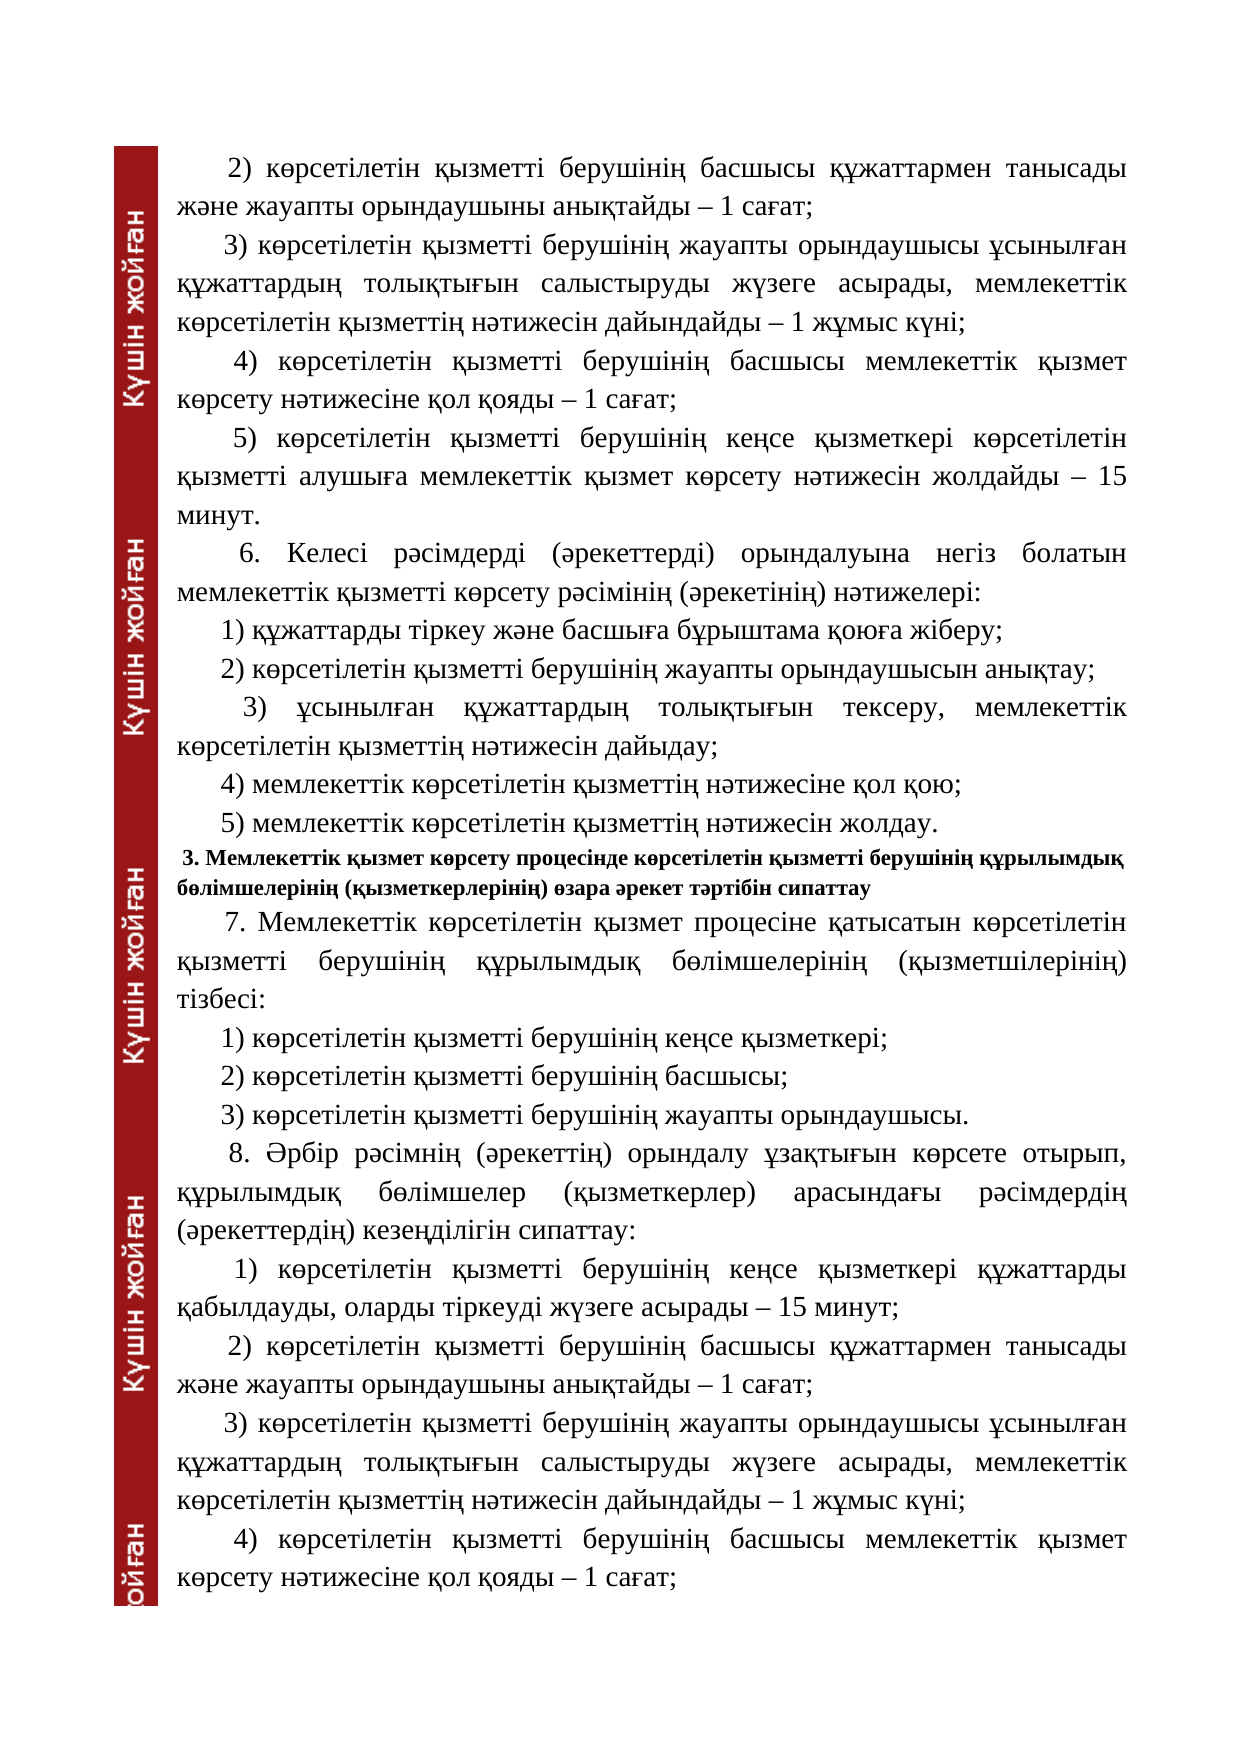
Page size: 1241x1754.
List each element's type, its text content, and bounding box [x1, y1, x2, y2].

picture [114, 1246, 158, 1251]
picture [114, 1400, 158, 1405]
text 7. Мемлекеттік көрсетілетін қызмет процесіне қатысатын көрсетілетін қызметті берушінің құрылымдық бөлімшелерінің (қызметшілерінің) тізбесі: [112, 904, 1128, 1015]
picture [114, 646, 158, 651]
picture [114, 762, 158, 767]
text 5) мемлекеттік көрсетілетін қызметтің нәтижесін жолдау. [112, 805, 1128, 839]
picture [114, 839, 158, 844]
picture [114, 415, 158, 420]
text 3) көрсетілетін қызметті берушінің жауапты орындаушысы ұсынылған құжаттардың толықтығын салыстыруды жүзеге асырады, мемлекеттік көрсетілетін қызметтің нәтижесін дайындайды – 1 жұмыс күні; [112, 227, 1128, 338]
picture [114, 1593, 158, 1606]
text 3) ұсынылған құжаттардың толықтығын тексеру, мемлекеттік көрсетілетін қызметтің нәтижесін дайыдау; [112, 689, 1128, 762]
text 2) көрсетілетін қызметті берушінің басшысы құжаттармен танысады және жауапты орындаушыны анықтайды – 1 сағат; [112, 150, 1128, 222]
text 2) көрсетілетін қызметті берушінің жауапты орындаушысын анықтау; [112, 651, 1128, 684]
text 5) көрсетілетін қызметті берушінің кеңсе қызметкері көрсетілетін қызметті алушыға мемлекеттік қызмет көрсету нәтижесін жолдайды – 15 минут. [112, 420, 1128, 530]
text 2) көрсетілетін қызметті берушінің басшысы; [112, 1058, 1128, 1092]
picture [114, 684, 158, 689]
picture [114, 1092, 158, 1097]
text 1) көрсетілетін қызметті берушінің кеңсе қызметкері; [112, 1020, 1128, 1053]
picture [114, 222, 158, 227]
text 1) құжаттарды тіркеу және басшыға бұрыштама қоюға жіберу; [112, 612, 1128, 646]
picture [114, 338, 158, 343]
picture [114, 1053, 158, 1058]
picture [114, 146, 158, 150]
picture [114, 530, 158, 535]
text 6. Келесі рәсімдерді (әрекеттерді) орындалуына негіз болатын мемлекеттік қызметті көрсету рәсімінің (әрекетінің) нәтижелері: [112, 535, 1128, 607]
text 4) көрсетілетін қызметті берушінің басшысы мемлекеттік қызмет көрсету нәтижесіне қол қояды – 1 сағат; [112, 1521, 1128, 1593]
text 8. Әрбір рәсімнің (әрекеттің) орындалу ұзақтығын көрсете отырып, құрылымдық бөлімшелер (қызметкерлер) арасындағы рәсімдердің (әрекеттердің) кезеңділігін сипаттау: [112, 1135, 1128, 1246]
picture [114, 1516, 158, 1521]
picture [114, 1130, 158, 1135]
text 3) көрсетілетін қызметті берушінің жауапты орындаушысы ұсынылған құжаттардың толықтығын салыстыруды жүзеге асырады, мемлекеттік көрсетілетін қызметтің нәтижесін дайындайды – 1 жұмыс күні; [112, 1405, 1128, 1516]
text 1) көрсетілетін қызметті берушінің кеңсе қызметкері құжаттарды қабылдауды, оларды тіркеуді жүзеге асырады – 15 минут; [112, 1251, 1128, 1323]
picture [114, 900, 158, 904]
picture [114, 1015, 158, 1020]
text 4) мемлекеттік көрсетілетін қызметтің нәтижесіне қол қою; [112, 767, 1128, 800]
text 4) көрсетілетін қызметті берушінің басшысы мемлекеттік қызмет көрсету нәтижесіне қол қояды – 1 сағат; [112, 343, 1128, 415]
text 2) көрсетілетін қызметті берушінің басшысы құжаттармен танысады және жауапты орындаушыны анықтайды – 1 сағат; [112, 1328, 1128, 1400]
text 3. Мемлекеттiк қызмет көрсету процесiнде көрсетiлетiн қызметтi берушiнiң құрылымдық бөлiмшелерiнiң (қызметкерлерiнiң) өзара әрекет тәртiбiн сипаттау [112, 844, 1128, 900]
picture [114, 800, 158, 805]
text 3) көрсетілетін қызметті берушінің жауапты орындаушысы. [112, 1097, 1128, 1130]
picture [114, 607, 158, 612]
picture [114, 1323, 158, 1328]
